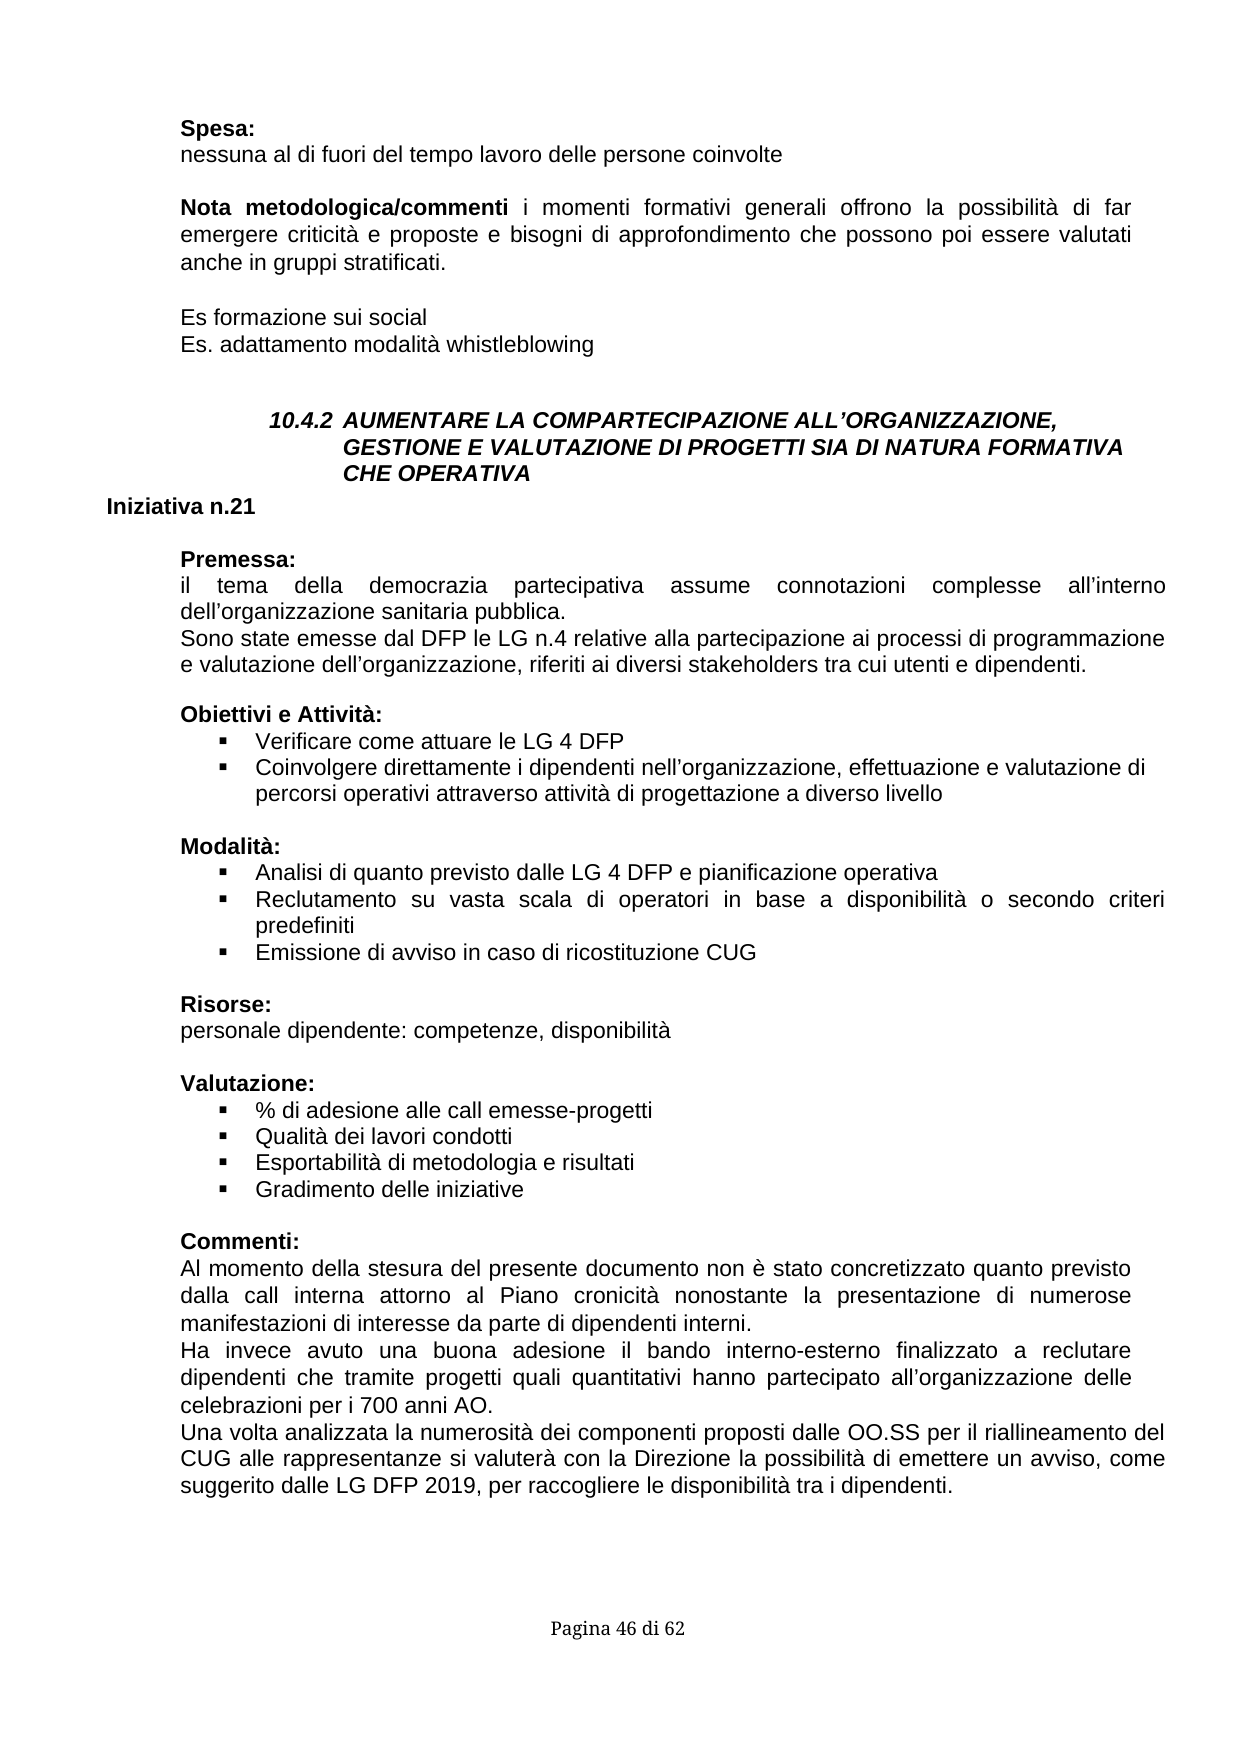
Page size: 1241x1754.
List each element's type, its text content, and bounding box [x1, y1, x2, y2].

list Verificare come attuare le LG 4 DFP [218, 728, 1166, 754]
list Gradimento delle iniziative [218, 1176, 1166, 1202]
list Emissione di avviso in caso di ricostituzione CUG [218, 938, 1166, 965]
list % di adesione alle call emesse-progetti [218, 1097, 1166, 1123]
text Es formazione sui social [180, 304, 1132, 330]
text Al momento della stesura del presente documento non è stato concretizzato quanto previsto dalla call interna attorno al Piano cronicità nonostante la presentazione di numerose manifestazioni di interesse da parte di dipendenti interni. [180, 1255, 1132, 1336]
text Risorse: [180, 991, 1166, 1017]
list Reclutamento su vasta scala di operatori in base a disponibilità o secondo criteri predefiniti [218, 886, 1166, 938]
text Modalità: [180, 833, 1166, 859]
text personale dipendente: competenze, disponibilità [180, 1017, 1166, 1044]
text Es. adattamento modalità whistleblowing [180, 331, 1132, 357]
text Una volta analizzata la numerosità dei componenti proposti dalle OO.SS per il riallineamento del CUG alle rappresentanze si valuterà con la Direzione la possibilità di emettere un avviso, come suggerito dalle LG DFP 2019, per raccogliere le disponibilità tra i dipendenti. [180, 1419, 1166, 1498]
text Obiettivi e Attività: [180, 701, 1166, 728]
list Coinvolgere direttamente i dipendenti nell’organizzazione, effettuazione e valutazione di percorsi operativi attraverso attività di progettazione a diverso livello [218, 754, 1166, 807]
text Valutazione: [180, 1070, 1166, 1097]
text il tema della democrazia partecipativa assume connotazioni complesse all’interno dell’organizzazione sanitaria pubblica. [180, 572, 1166, 624]
list Qualità dei lavori condotti [218, 1123, 1166, 1149]
text Commenti: [180, 1228, 1166, 1255]
list Esportabilità di metodologia e risultati [218, 1149, 1166, 1176]
text Spesa: [180, 115, 1166, 141]
text Iniziativa n.21 [106, 493, 1166, 519]
list Analisi di quanto previsto dalle LG 4 DFP e pianificazione operativa [218, 859, 1166, 886]
subtitle AUMENTARE LA COMPARTECIPAZIONE ALL’ORGANIZZAZIONE, GESTIONE E VALUTAZIONE DI PROGETTI SIA DI NATURA FORMATIVA CHE OPERATIVA [269, 407, 1166, 487]
text Nota metodologica/commenti i momenti formativi generali offrono la possibilità di far emergere criticità e proposte e bisogni di approfondimento che possono poi essere valutati anche in gruppi stratificati. [180, 194, 1132, 275]
text Sono state emesse dal DFP le LG n.4 relative alla partecipazione ai processi di programmazione e valutazione dell’organizzazione, riferiti ai diversi stakeholders tra cui utenti e dipendenti. [180, 624, 1166, 677]
text nessuna al di fuori del tempo lavoro delle persone coinvolte [180, 141, 1166, 168]
text Premessa: [180, 546, 1166, 572]
text Ha invece avuto una buona adesione il bando interno-esterno finalizzato a reclutare dipendenti che tramite progetti quali quantitativi hanno partecipato all’organizzazione delle celebrazioni per i 700 anni AO. [180, 1337, 1132, 1418]
